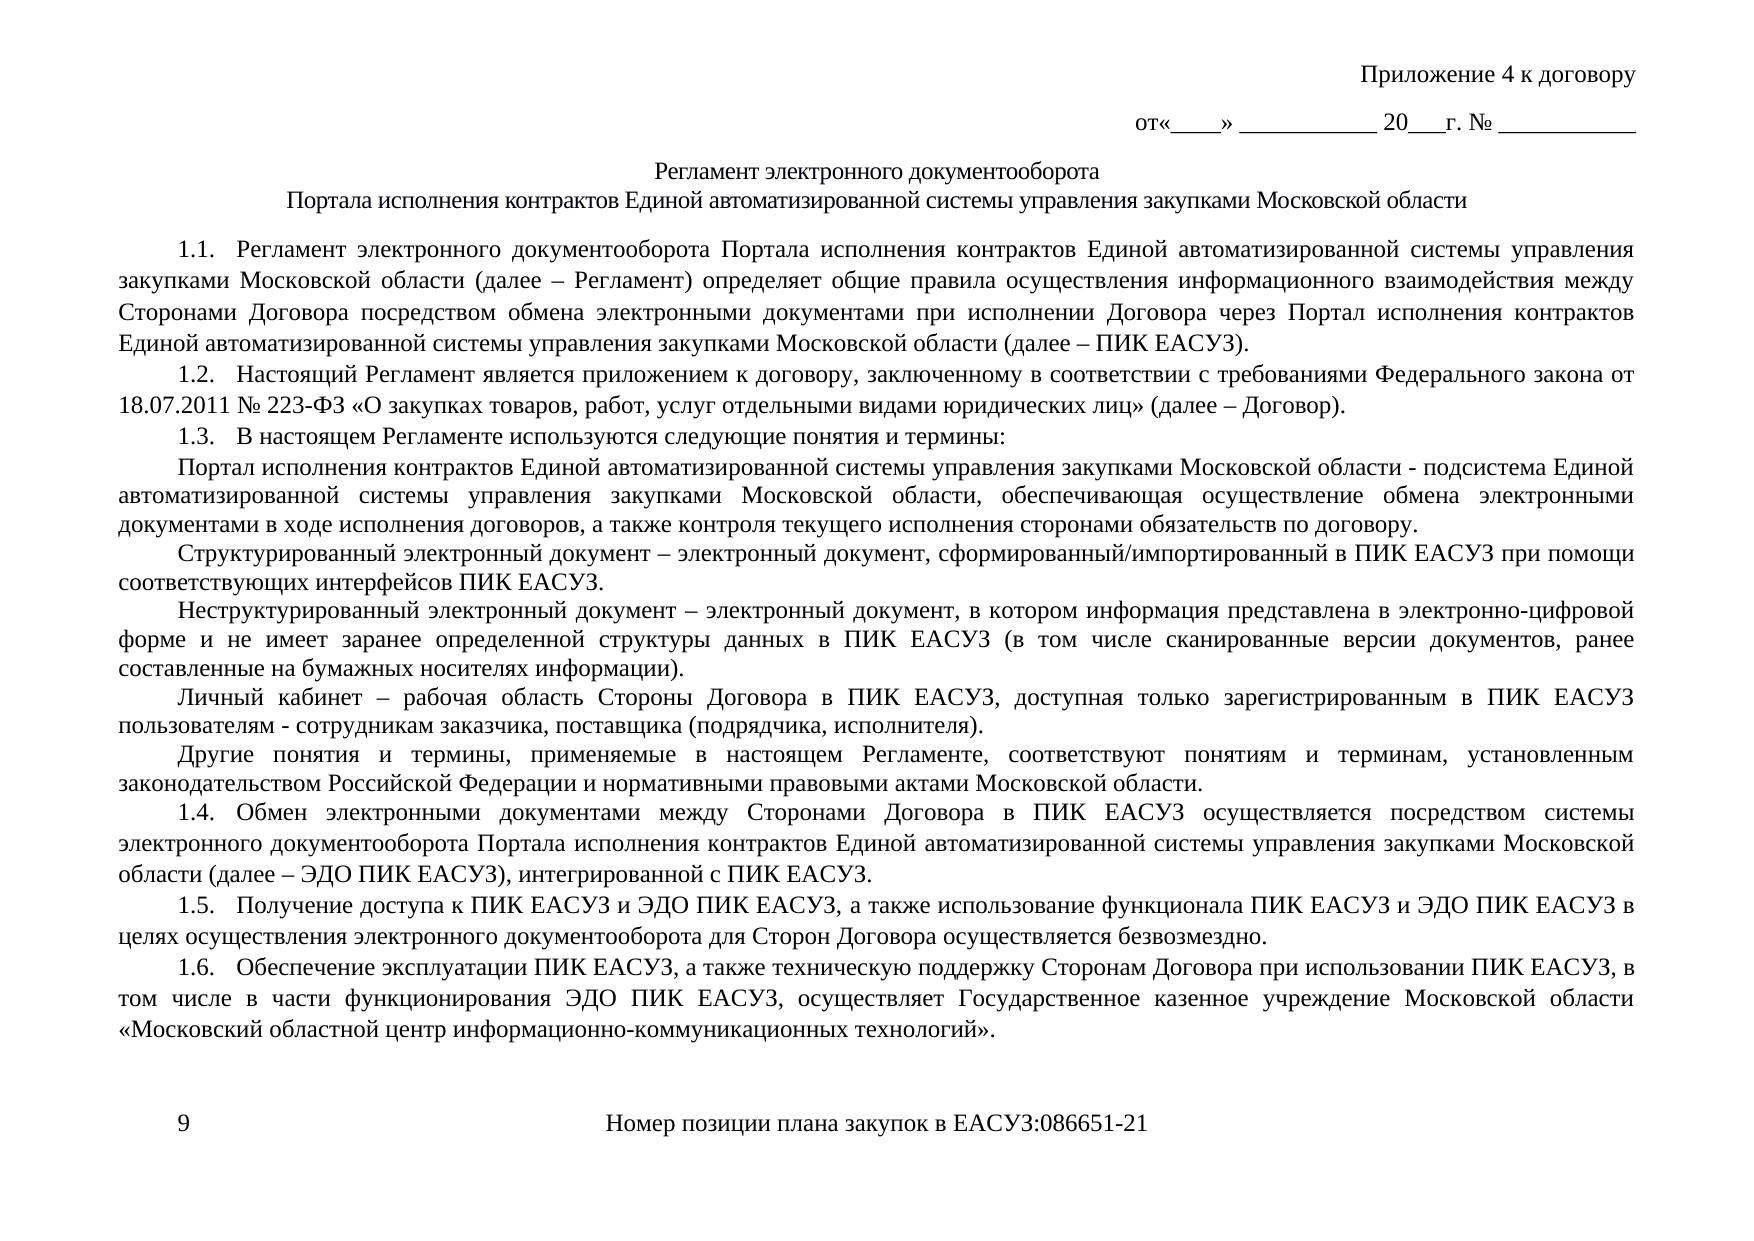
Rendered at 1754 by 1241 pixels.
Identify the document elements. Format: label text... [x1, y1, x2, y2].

subtitle Регламент электронного документооборота Портала исполнения контрактов Единой автоматизированной системы управления закупками Московской области [118, 156, 1636, 214]
list Регламент электронного документооборота Портала исполнения контрактов Единой автоматизированной системы управления закупками Московской области (далее – Регламент) определяет общие правила осуществления информационного взаимодействия между Сторонами Договора посредством обмена электронными документами при исполнении Договора через Портал исполнения контрактов Единой автоматизированной системы управления закупками Московской области (далее – ПИК ЕАСУЗ). [118, 234, 1636, 356]
list В настоящем Регламенте используются следующие понятия и термины: [118, 421, 1636, 449]
list Другие понятия и термины, применяемые в настоящем Регламенте, соответствуют понятиям и терминам, установленным законодательством Российской Федерации и нормативными правовыми актами Московской области. [118, 739, 1636, 797]
list Неструктурированный электронный документ – электронный документ, в котором информация представлена в электронно-цифровой форме и не имеет заранее определенной структуры данных в ПИК ЕАСУЗ (в том числе сканированные версии документов, ранее составленные на бумажных носителях информации). [118, 596, 1636, 682]
list Обмен электронными документами между Сторонами Договора в ПИК ЕАСУЗ осуществляется посредством системы электронного документооборота Портала исполнения контрактов Единой автоматизированной системы управления закупками Московской области (далее – ЭДО ПИК ЕАСУЗ), интегрированной с ПИК ЕАСУЗ. [118, 797, 1636, 888]
list Личный кабинет – рабочая область Стороны Договора в ПИК ЕАСУЗ, доступная только зарегистрированным в ПИК ЕАСУЗ пользователям - сотрудникам заказчика, поставщика (подрядчика, исполнителя). [118, 682, 1636, 739]
text от«____» ___________ 20___г. № ___________ [118, 107, 1636, 135]
list Получение доступа к ПИК ЕАСУЗ и ЭДО ПИК ЕАСУЗ, а также использование функционала ПИК ЕАСУЗ и ЭДО ПИК ЕАСУЗ в целях осуществления электронного документооборота для Сторон Договора осуществляется безвозмездно. [118, 890, 1636, 950]
list Настоящий Регламент является приложением к договору, заключенному в соответствии с требованиями Федерального закона от 18.07.2011 № 223-ФЗ «О закупках товаров, работ, услуг отдельными видами юридических лиц» (далее – Договор). [118, 359, 1636, 418]
text Приложение 4 к договору [118, 59, 1636, 88]
list Портал исполнения контрактов Единой автоматизированной системы управления закупками Московской области - подсистема Единой автоматизированной системы управления закупками Московской области, обеспечивающая осуществление обмена электронными документами в ходе исполнения договоров, а также контроля текущего исполнения сторонами обязательств по договору. [118, 452, 1636, 538]
list Структурированный электронный документ – электронный документ, сформированный/импортированный в ПИК ЕАСУЗ при помощи соответствующих интерфейсов ПИК ЕАСУЗ. [118, 538, 1636, 596]
list Обеспечение эксплуатации ПИК ЕАСУЗ, а также техническую поддержку Сторонам Договора при использовании ПИК ЕАСУЗ, в том числе в части функционирования ЭДО ПИК ЕАСУЗ, осуществляет Государственное казенное учреждение Московской области «Московский областной центр информационно-коммуникационных технологий». [118, 952, 1636, 1043]
